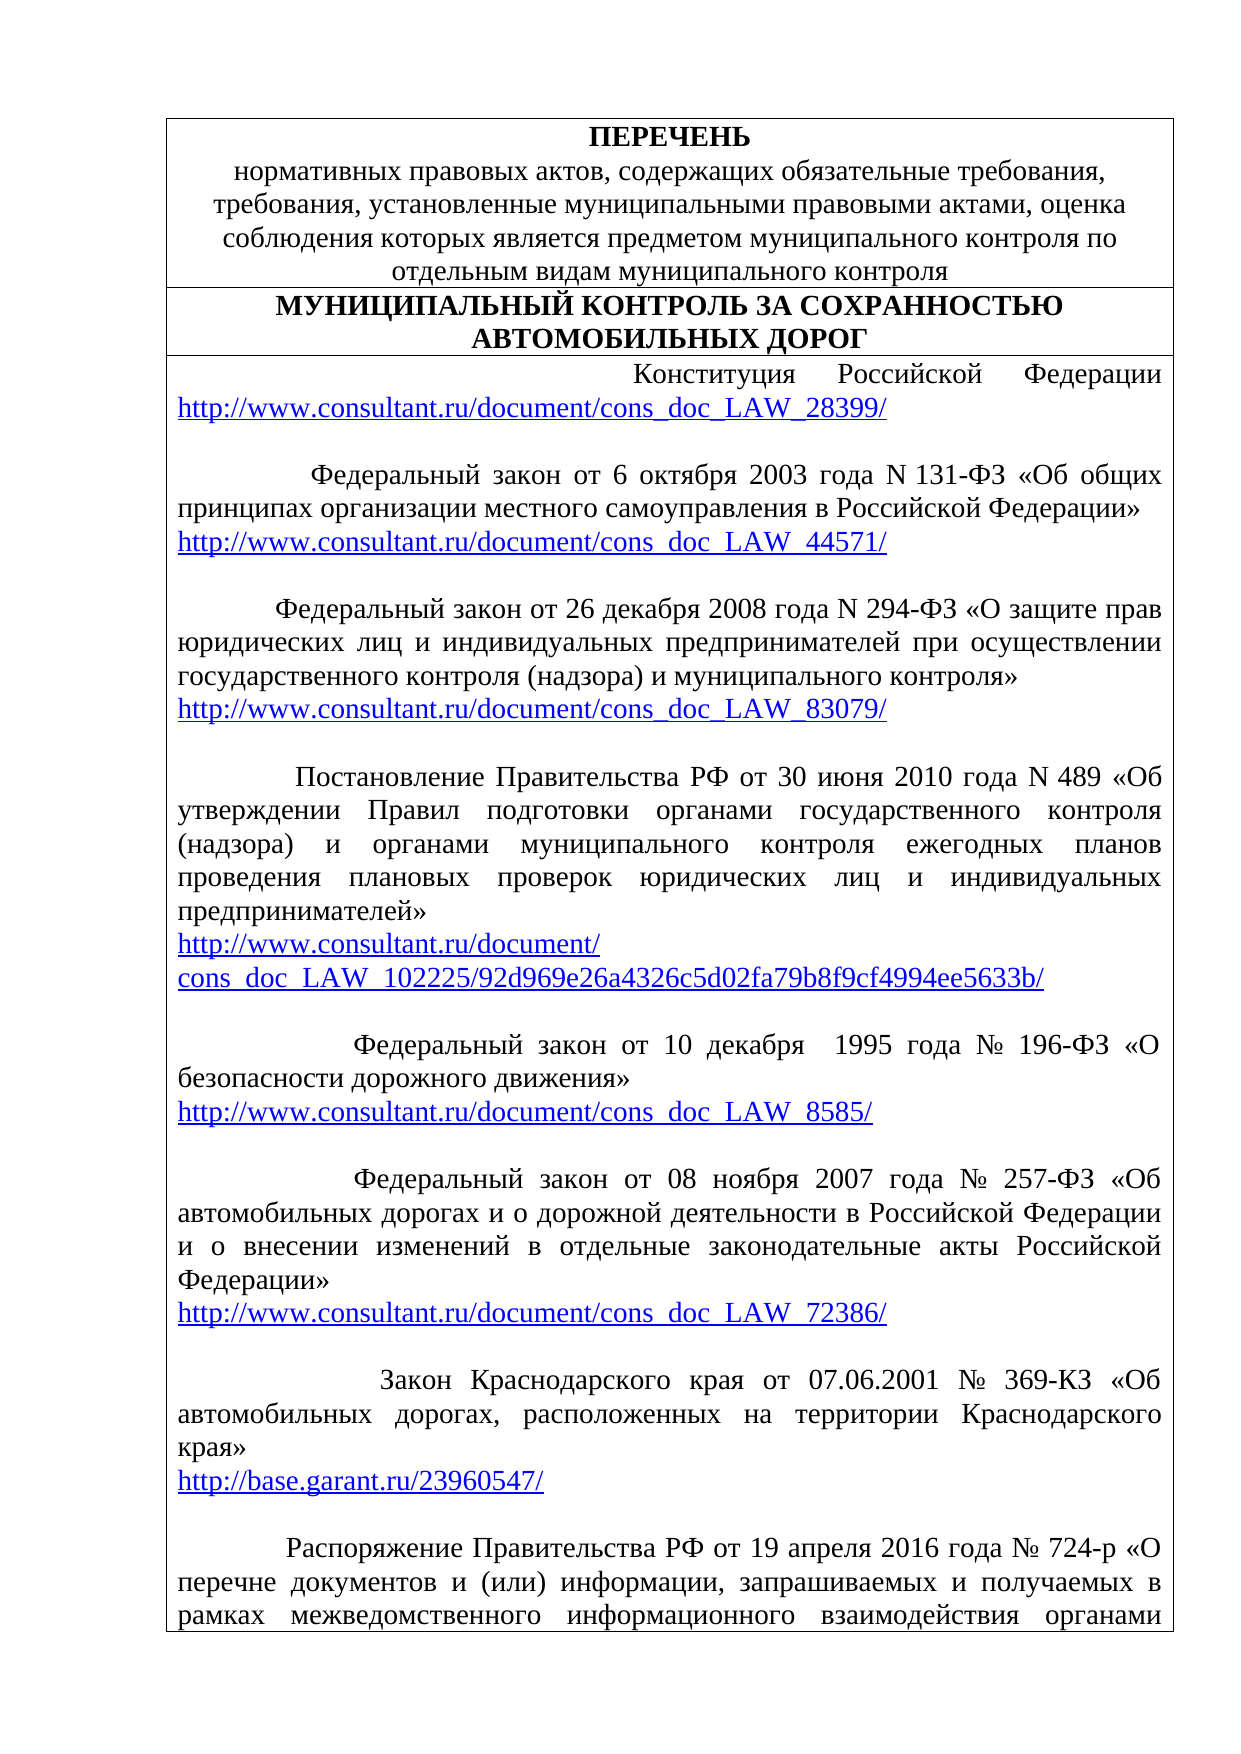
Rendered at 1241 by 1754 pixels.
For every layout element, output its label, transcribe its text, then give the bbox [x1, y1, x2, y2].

table_header ПЕРЕЧЕНЬ нормативных правовых актов, содержащих обязательные требования, требования, установленные муниципальными правовыми актами, оценка соблюдения которых является предметом муниципального контроля по отдельным видам муниципального контроля [167, 119, 1173, 287]
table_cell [167, 356, 1173, 1631]
table_cell МУНИЦИПАЛЬНЫЙ КОНТРОЛЬ ЗА СОХРАННОСТЬЮ АВТОМОБИЛЬНЫХ ДОРОГ [167, 288, 1173, 355]
